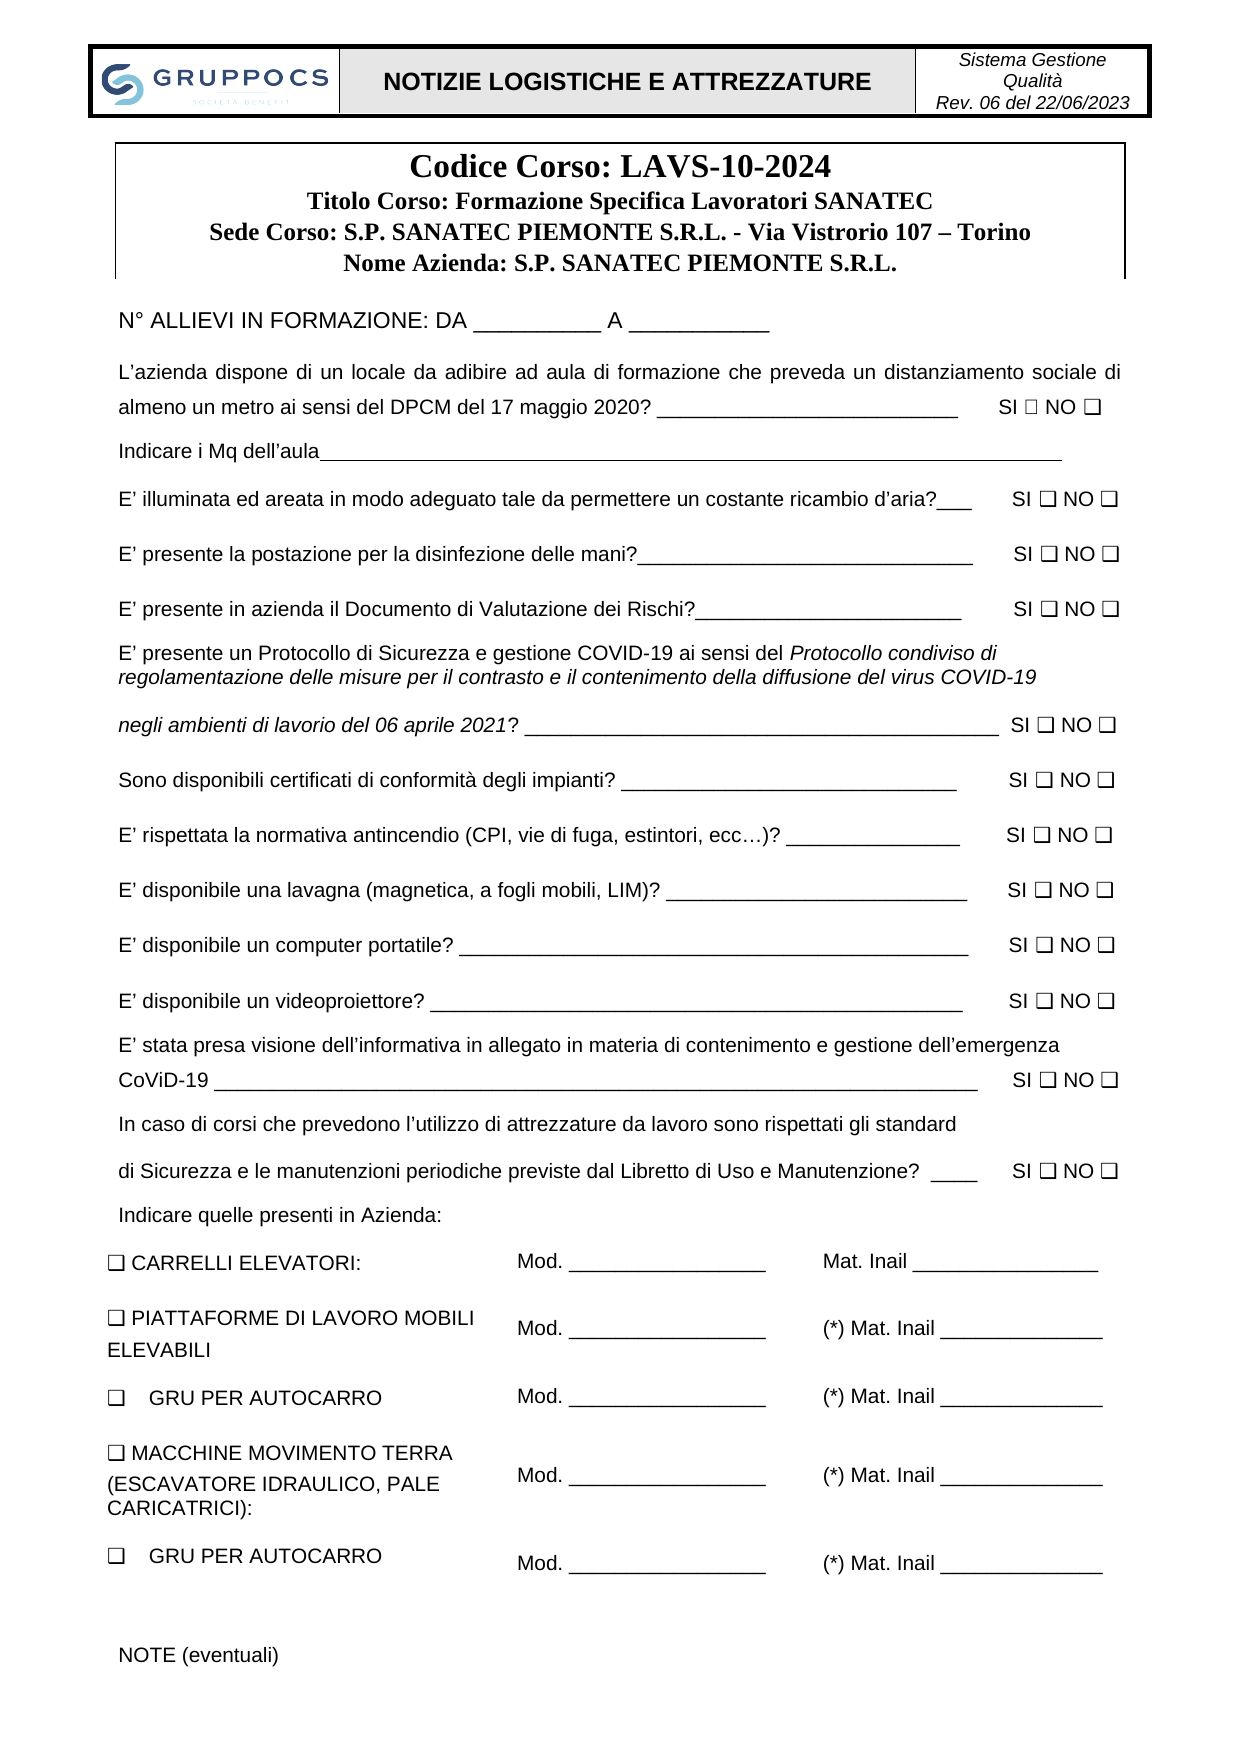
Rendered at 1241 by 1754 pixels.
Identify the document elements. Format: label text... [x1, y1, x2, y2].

text Indicare quelle presenti in Azienda: [118, 1203, 1122, 1227]
text L’azienda dispone di un locale da adibire ad aula di formazione che preveda un distanziamento sociale di almeno un metro ai sensi del DPCM del 17 maggio 2020? __________________________ SI  NO ❑ [118, 359, 1122, 426]
text E’ disponibile un videoproiettore? ______________________________________________ SI ❑ NO ❑ [118, 977, 1122, 1020]
text E’ illuminata ed areata in modo adeguato tale da permettere un costante ricambio d’aria?___ SI ❑ NO ❑ [118, 475, 1122, 518]
table_cell ❑ GRU PER AUTOCARRO [96, 1362, 506, 1417]
picture [101, 64, 332, 106]
text In caso di corsi che prevedono l’utilizzo di attrezzature da lavoro sono rispettati gli standard [118, 1112, 1122, 1136]
text E’ rispettata la normativa antincendio (CPI, vie di fuga, estintori, ecc…)? _______________ SI ❑ NO ❑ [118, 812, 1122, 854]
text Nome Azienda: S.P. SANATEC PIEMONTE S.R.L. [116, 248, 1124, 279]
text E’ disponibile una lavagna (magnetica, a fogli mobili, LIM)? __________________________ SI ❑ NO ❑ [118, 867, 1122, 909]
table_cell Mod. _________________ [506, 1417, 811, 1520]
text Indicare i Mq dell’aula [118, 439, 1122, 463]
table_header Mod. _________________ [506, 1227, 811, 1282]
text negli ambienti di lavorio del 06 aprile 2021? _________________________________________ SI ❑ NO ❑ [118, 701, 1122, 744]
table_cell Mod. _________________ [506, 1283, 811, 1362]
text Sono disponibili certificati di conformità degli impianti? _____________________________ SI ❑ NO ❑ [118, 756, 1122, 799]
table_cell (*) Mat. Inail ______________ [811, 1417, 1117, 1520]
text E’ presente la postazione per la disinfezione delle mani?_____________________________ SI ❑ NO ❑ [118, 530, 1122, 573]
table_cell (*) Mat. Inail ______________ [811, 1362, 1117, 1417]
text E’ presente un Protocollo di Sicurezza e gestione COVID-19 ai sensi del Protocollo condiviso di regolamentazione delle misure per il contrasto e il contenimento della diffusione del virus COVID-19 [118, 641, 1122, 689]
table_cell ❑ MACCHINE MOVIMENTO TERRA (ESCAVATORE IDRAULICO, PALE CARICATRICI): [96, 1417, 506, 1520]
text E’ stata presa visione dell’informativa in allegato in materia di contenimento e gestione dell’emergenza CoViD-19 __________________________________________________________________ SI ❑ NO ❑ [118, 1032, 1122, 1099]
table_cell (*) Mat. Inail ______________ [811, 1283, 1117, 1362]
table_cell ❑ GRU PER AUTOCARRO [96, 1520, 506, 1630]
text NOTE (eventuali) [118, 1643, 1122, 1667]
table_header ❑ CARRELLI ELEVATORI: [96, 1227, 506, 1282]
table_cell Mod. _________________ [506, 1520, 811, 1630]
text Sede Corso: S.P. SANATEC PIEMONTE S.R.L. - Via Vistrorio 107 – Torino [116, 217, 1124, 248]
text di Sicurezza e le manutenzioni periodiche previste dal Libretto di Uso e Manutenzione? ____ SI ❑ NO ❑ [118, 1148, 1122, 1191]
text Titolo Corso: Formazione Specifica Lavoratori SANATEC [116, 186, 1124, 217]
text E’ presente in azienda il Documento di Valutazione dei Rischi?_______________________ SI ❑ NO ❑ [118, 586, 1122, 628]
table_header Mat. Inail ________________ [811, 1227, 1117, 1282]
text Codice Corso: LAVS-10-2024 [116, 144, 1124, 186]
table_cell Mod. _________________ [506, 1362, 811, 1417]
table_cell (*) Mat. Inail ______________ [811, 1520, 1117, 1630]
table_cell ❑ PIATTAFORME DI LAVORO MOBILI ELEVABILI [96, 1283, 506, 1362]
text N° ALLIEVI IN FORMAZIONE: DA __________ A ___________ [118, 307, 1122, 334]
text E’ disponibile un computer portatile? ____________________________________________ SI ❑ NO ❑ [118, 922, 1122, 965]
